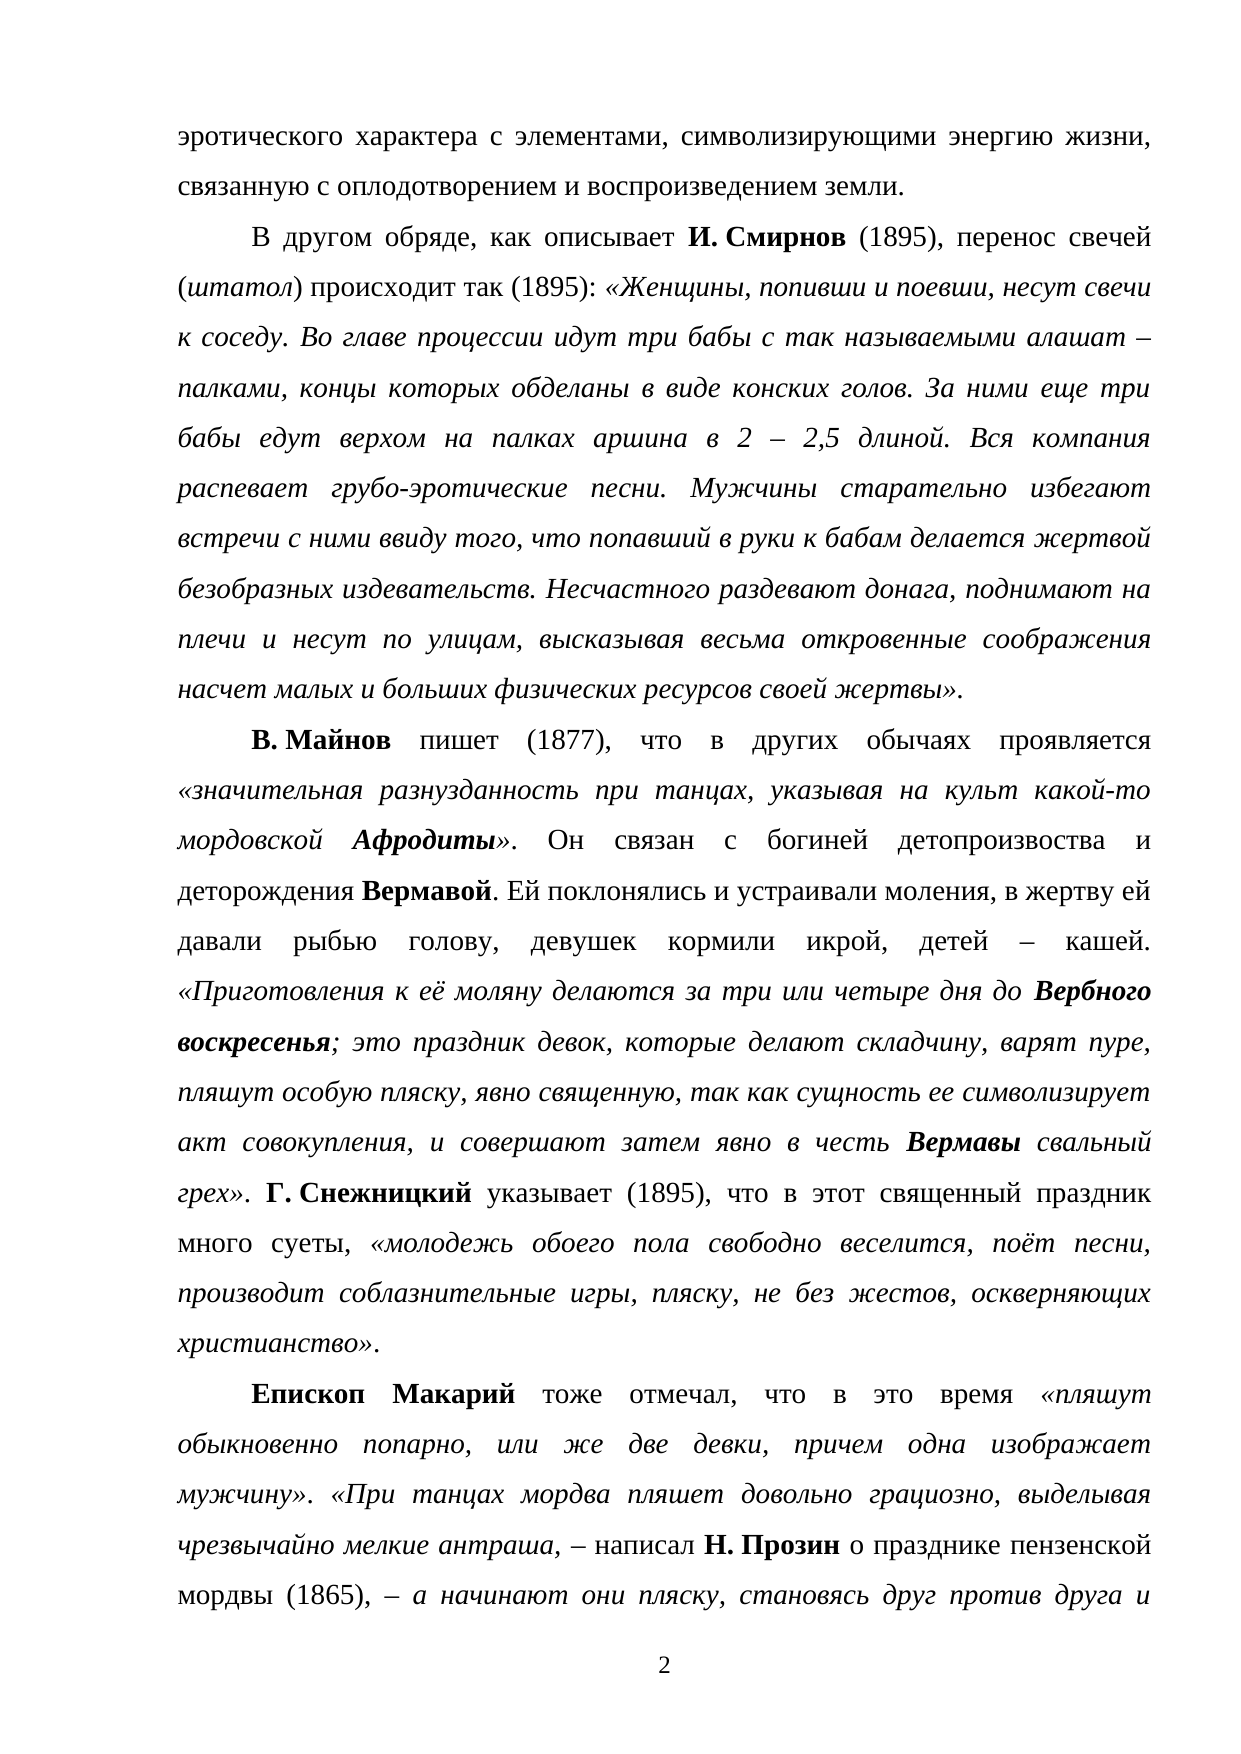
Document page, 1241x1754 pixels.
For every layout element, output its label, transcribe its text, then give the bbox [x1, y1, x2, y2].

text В другом обряде, как описывает И. Смирнов (1895), перенос свечей (штатол) происходит так (1895): «Женщины, попивши и поевши, несут свечи к соседу. Во главе процессии идут три бабы с так называемыми алашат – палками, концы которых обделаны в виде конских голов. За ними еще три бабы едут верхом на палках аршина в 2 – 2,5 длиной. Вся компания распевает грубо-эротические песни. Мужчины старательно избегают встречи с ними ввиду того, что попавший в руки к бабам делается жертвой безобразных издевательств. Несчастного раздевают донага, поднимают на плечи и несут по улицам, высказывая весьма откровенные соображения насчет малых и больших физических ресурсов своей жертвы». [177, 219, 1152, 705]
text В. Майнов пишет (1877), что в других обычаях проявляется «значительная разнузданность при танцах, указывая на культ какой-то мордовской Афродиты». Он связан с богиней детопроизвоства и деторождения Вермавой. Ей поклонялись и устраивали моления, в жертву ей давали рыбью голову, девушек кормили икрой, детей – кашей. «Приготовления к её моляну делаются за три или четыре дня до Вербного воскресенья; это праздник девок, которые делают складчину, варят пуре, пляшут особую пляску, явно священную, так как сущность ее символизирует акт совокупления, и совершают затем явно в честь Вермавы свальный грех». Г. Снежницкий указывает (1895), что в этот священный праздник много суеты, «молодежь обоего пола свободно веселится, поёт песни, производит соблазнительные игры, пляску, не без жестов, оскверняющих христианство». [177, 722, 1152, 1359]
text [177, 1376, 1152, 1611]
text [177, 118, 1152, 202]
